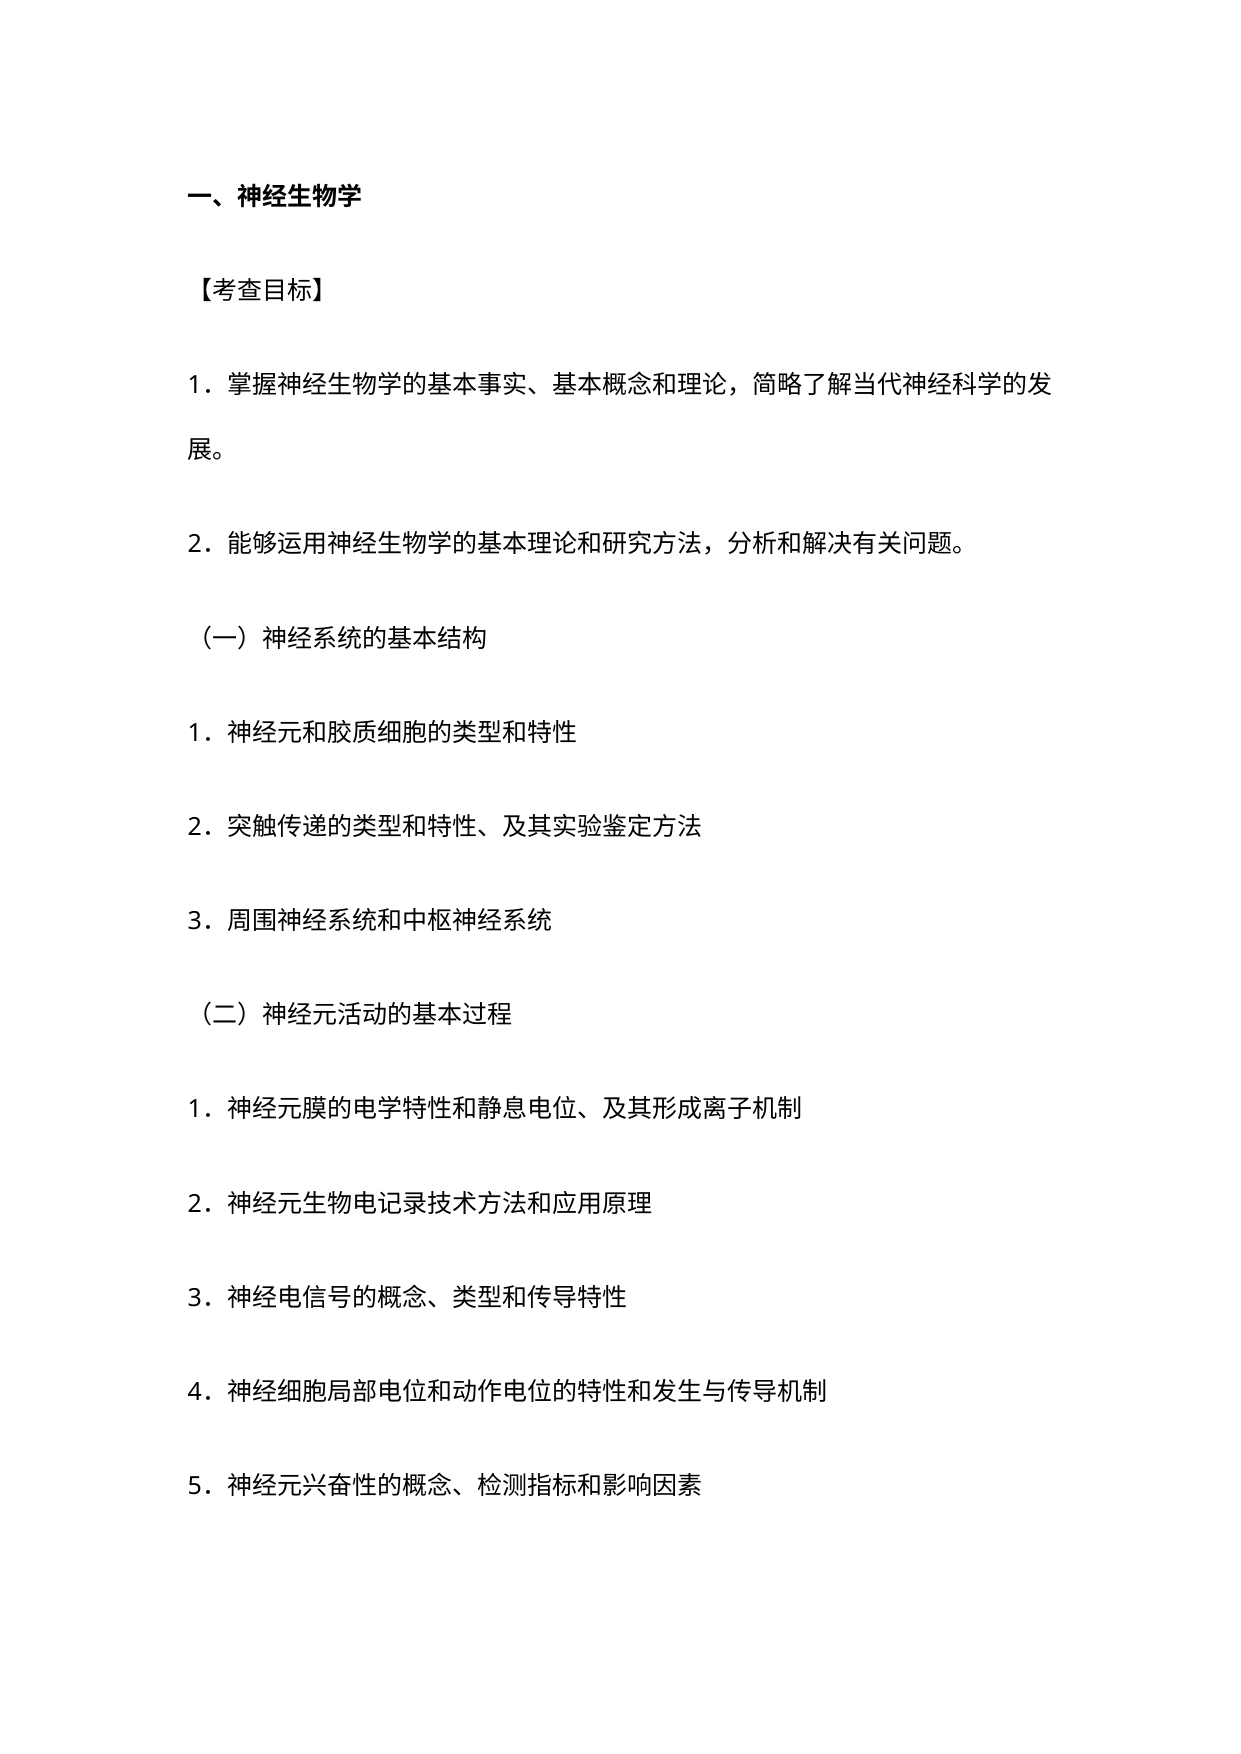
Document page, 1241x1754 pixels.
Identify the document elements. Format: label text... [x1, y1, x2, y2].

text 5．神经元兴奋性的概念、检测指标和影响因素 [187, 1451, 1053, 1516]
text 4．神经细胞局部电位和动作电位的特性和发生与传导机制 [187, 1357, 1053, 1422]
text 1．神经元膜的电学特性和静息电位、及其形成离子机制 [187, 1074, 1053, 1139]
text 【考查目标】 [187, 256, 1053, 321]
text 2．突触传递的类型和特性、及其实验鉴定方法 [187, 792, 1053, 857]
text （一）神经系统的基本结构 [187, 604, 1053, 669]
text 一、神经生物学 [187, 162, 1053, 227]
text 1．神经元和胶质细胞的类型和特性 [187, 698, 1053, 763]
text （二）神经元活动的基本过程 [187, 980, 1053, 1045]
text 3．神经电信号的概念、类型和传导特性 [187, 1263, 1053, 1328]
text 2．神经元生物电记录技术方法和应用原理 [187, 1169, 1053, 1234]
text 1．掌握神经生物学的基本事实、基本概念和理论，简略了解当代神经科学的发展。 [187, 350, 1053, 480]
text 3．周围神经系统和中枢神经系统 [187, 886, 1053, 951]
text 2．能够运用神经生物学的基本理论和研究方法，分析和解决有关问题。 [187, 509, 1053, 574]
